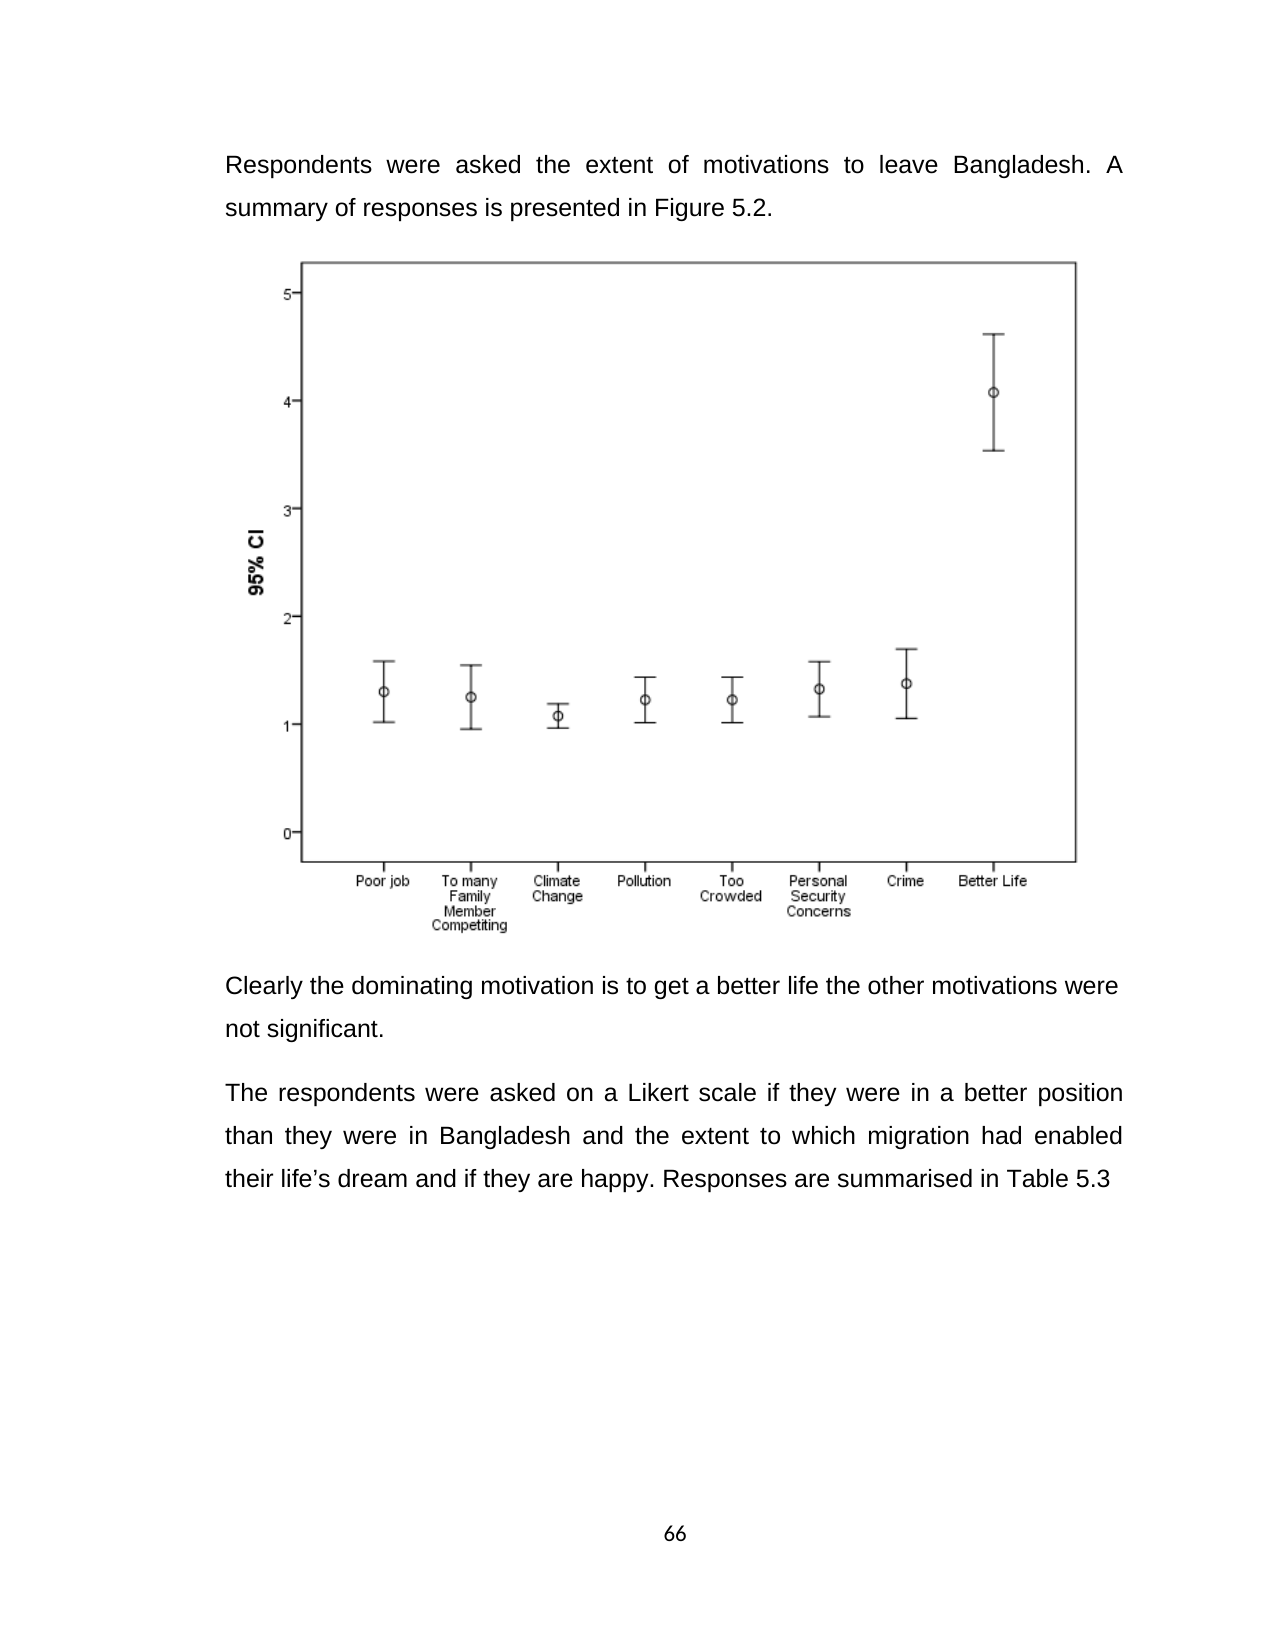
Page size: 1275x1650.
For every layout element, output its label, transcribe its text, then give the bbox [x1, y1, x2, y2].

text Respondents were asked the extent of motivations to leave . A summary of responses is presented in Figure 5.2. [225, 150, 1125, 222]
text The respondents were asked on a Likert scale if they were in a better position than they were in and the extent to which migration had enabled their life’s dream and if they are happy. Responses are summarised in Table 5.3 [225, 1078, 1125, 1193]
picture [225, 257, 1086, 947]
text Clearly the dominating motivation is to get a better life the other motivations were not significant. [225, 971, 1125, 1043]
